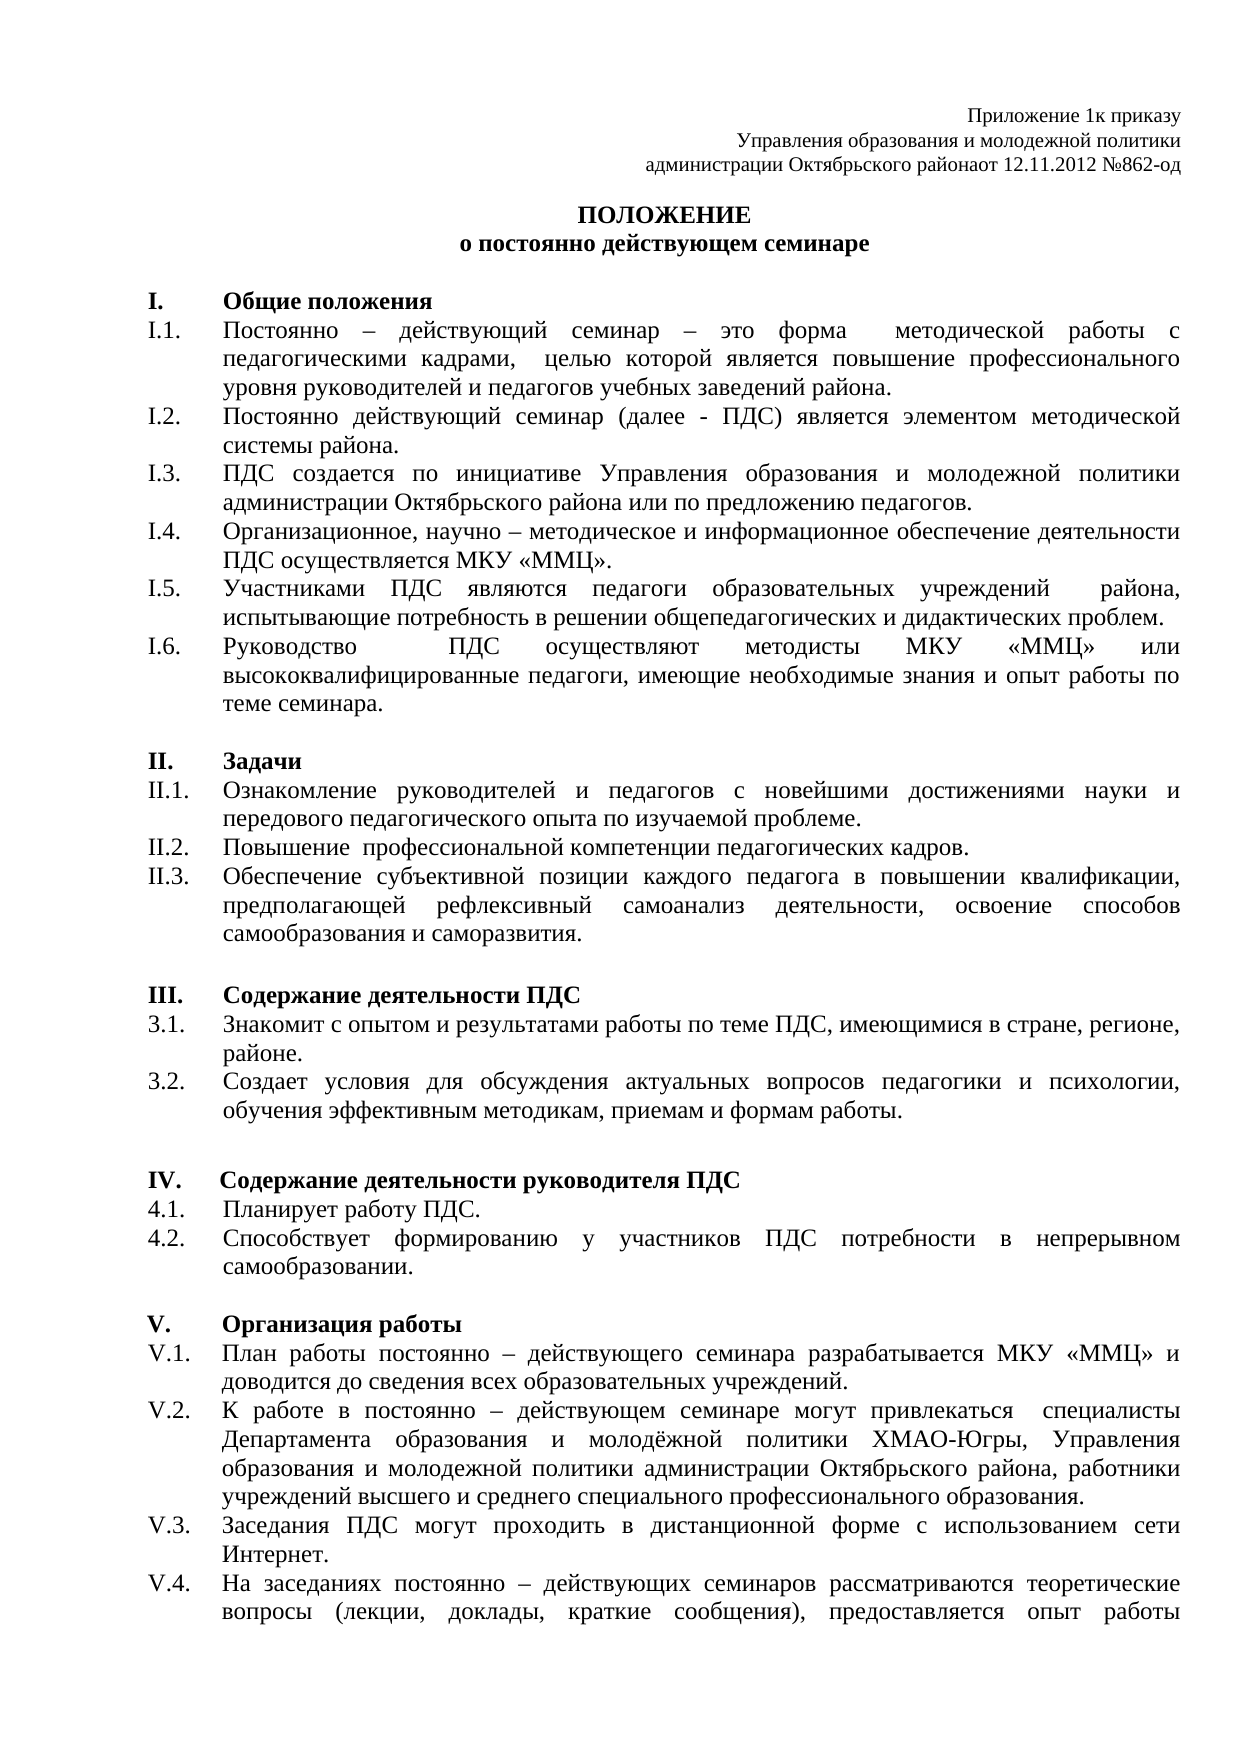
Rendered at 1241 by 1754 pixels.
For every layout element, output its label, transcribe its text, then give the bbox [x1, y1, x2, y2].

text администрации Октябрьского районаот 12.11.2012 №862-од [148, 152, 1181, 176]
list Руководство ПДС осуществляют методисты МКУ «ММЦ» или высококвалифицированные педагоги, имеющие необходимые знания и опыт работы по теме семинара. [148, 631, 1181, 717]
list Планирует работу ПДС. [148, 1194, 1181, 1223]
list Способствует формированию у участников ПДС потребности в непрерывном самообразовании. [148, 1223, 1181, 1280]
list К работе в постоянно – действующем семинаре могут привлекаться специалисты Департамента образования и молодёжной политики ХМАО-Югры, Управления образования и молодежной политики администрации Октябрьского района, работники учреждений высшего и среднего специального профессионального образования. [148, 1395, 1181, 1510]
list Знакомит с опытом и результатами работы по теме ПДС, имеющимися в стране, регионе, районе. [148, 1009, 1181, 1066]
list Организация работы [147, 1309, 1181, 1338]
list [148, 1568, 1181, 1625]
subtitle Общие положения [148, 286, 1181, 315]
title ПОЛОЖЕНИЕ [148, 200, 1181, 228]
list Заседания ПДС могут проходить в дистанционной форме с использованием сети Интернет. [148, 1510, 1181, 1568]
text Управления образования и молодежной политики [148, 127, 1181, 152]
subtitle IV. Содержание деятельности руководителя ПДС [148, 1165, 1181, 1194]
list Создает условия для обсуждения актуальных вопросов педагогики и психологии, обучения эффективным методикам, приемам и формам работы. [148, 1066, 1181, 1124]
text о постоянно действующем семинаре [148, 228, 1181, 257]
list Постоянно действующий семинар (далее - ПДС) является элементом методической системы района. [148, 401, 1181, 458]
list Организационное, научно – методическое и информационное обеспечение деятельности ПДС осуществляется МКУ «ММЦ». [148, 516, 1181, 573]
list ПДС создается по инициативе Управления образования и молодежной политики администрации Октябрьского района или по предложению педагогов. [148, 458, 1181, 516]
list Содержание деятельности ПДС [148, 980, 1181, 1009]
list План работы постоянно – действующего семинара разрабатывается МКУ «ММЦ» и доводится до сведения всех образовательных учреждений. [148, 1338, 1181, 1395]
list Ознакомление руководителей и педагогов с новейшими достижениями науки и передового педагогического опыта по изучаемой проблеме. [148, 775, 1181, 832]
list Задачи [148, 746, 1181, 775]
text Приложение 1к приказу [148, 103, 1181, 127]
list Участниками ПДС являются педагоги образовательных учреждений района, испытывающие потребность в решении общепедагогических и дидактических проблем. [148, 573, 1181, 631]
list Повышение профессиональной компетенции педагогических кадров. [148, 832, 1181, 861]
list Постоянно – действующий семинар – это форма методической работы с педагогическими кадрами, целью которой является повышение профессионального уровня руководителей и педагогов учебных заведений района. [148, 315, 1181, 401]
list Обеспечение субъективной позиции каждого педагога в повышении квалификации, предполагающей рефлексивный самоанализ деятельности, освоение способов самообразования и саморазвития. [148, 861, 1181, 947]
